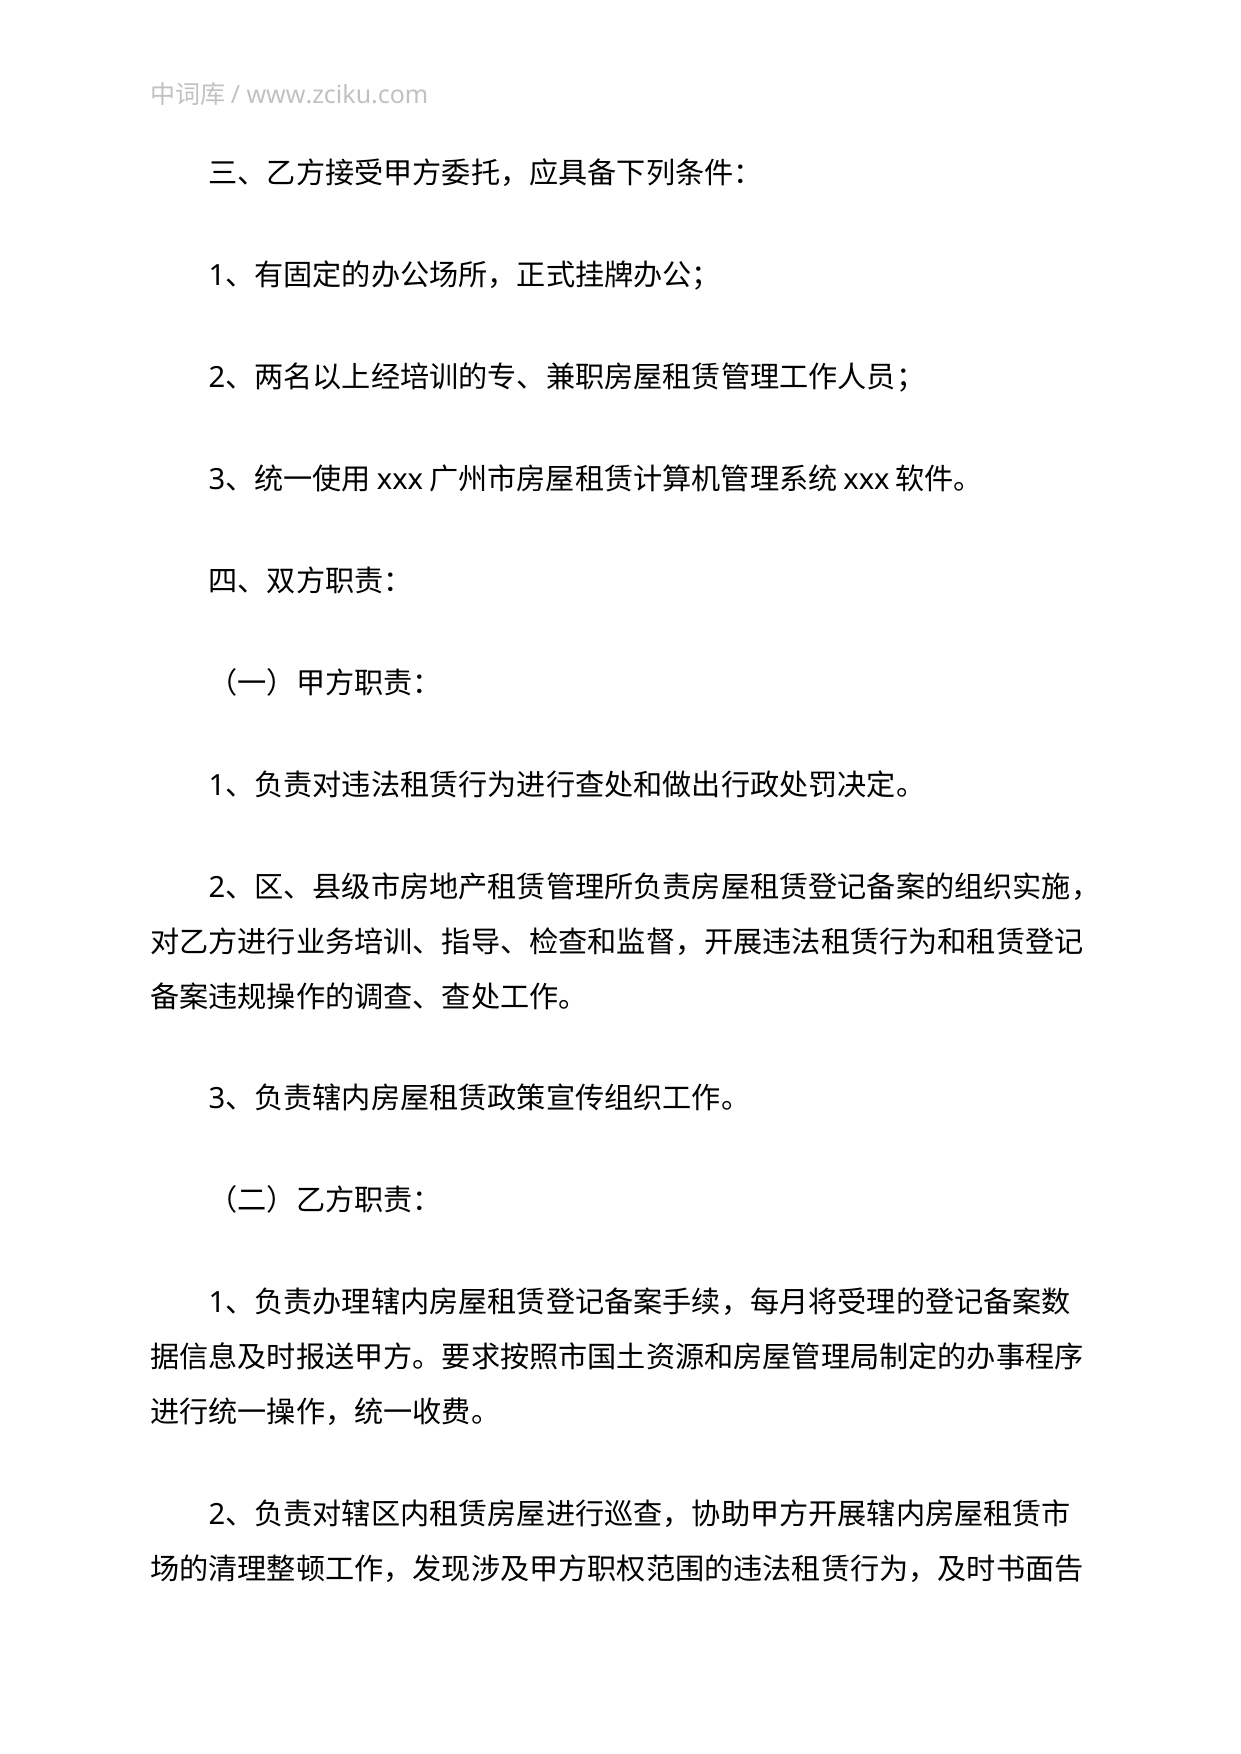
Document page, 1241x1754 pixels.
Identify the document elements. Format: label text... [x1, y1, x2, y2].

text 3、负责辖内房屋租赁政策宣传组织工作。 [150, 1075, 1090, 1117]
text 1、负责对违法租赁行为进行查处和做出行政处罚决定。 [150, 761, 1090, 804]
text （二）乙方职责： [150, 1177, 1090, 1219]
text 1、有固定的办公场所，正式挂牌办公； [150, 252, 1090, 294]
text 1、负责办理辖内房屋租赁登记备案手续，每月将受理的登记备案数据信息及时报送甲方。要求按照市国土资源和房屋管理局制定的办事程序进行统一操作，统一收费。 [150, 1279, 1090, 1431]
text 三、乙方接受甲方委托，应具备下列条件： [150, 150, 1090, 192]
text 四、双方职责： [150, 558, 1090, 600]
text 2、区、县级市房地产租赁管理所负责房屋租赁登记备案的组织实施，对乙方进行业务培训、指导、检查和监督，开展违法租赁行为和租赁登记备案违规操作的调查、查处工作。 [150, 863, 1090, 1015]
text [150, 1490, 1090, 1588]
text 3、统一使用xxx广州市房屋租赁计算机管理系统xxx软件。 [150, 456, 1090, 498]
text （一）甲方职责： [150, 659, 1090, 702]
text 2、两名以上经培训的专、兼职房屋租赁管理工作人员； [150, 354, 1090, 396]
